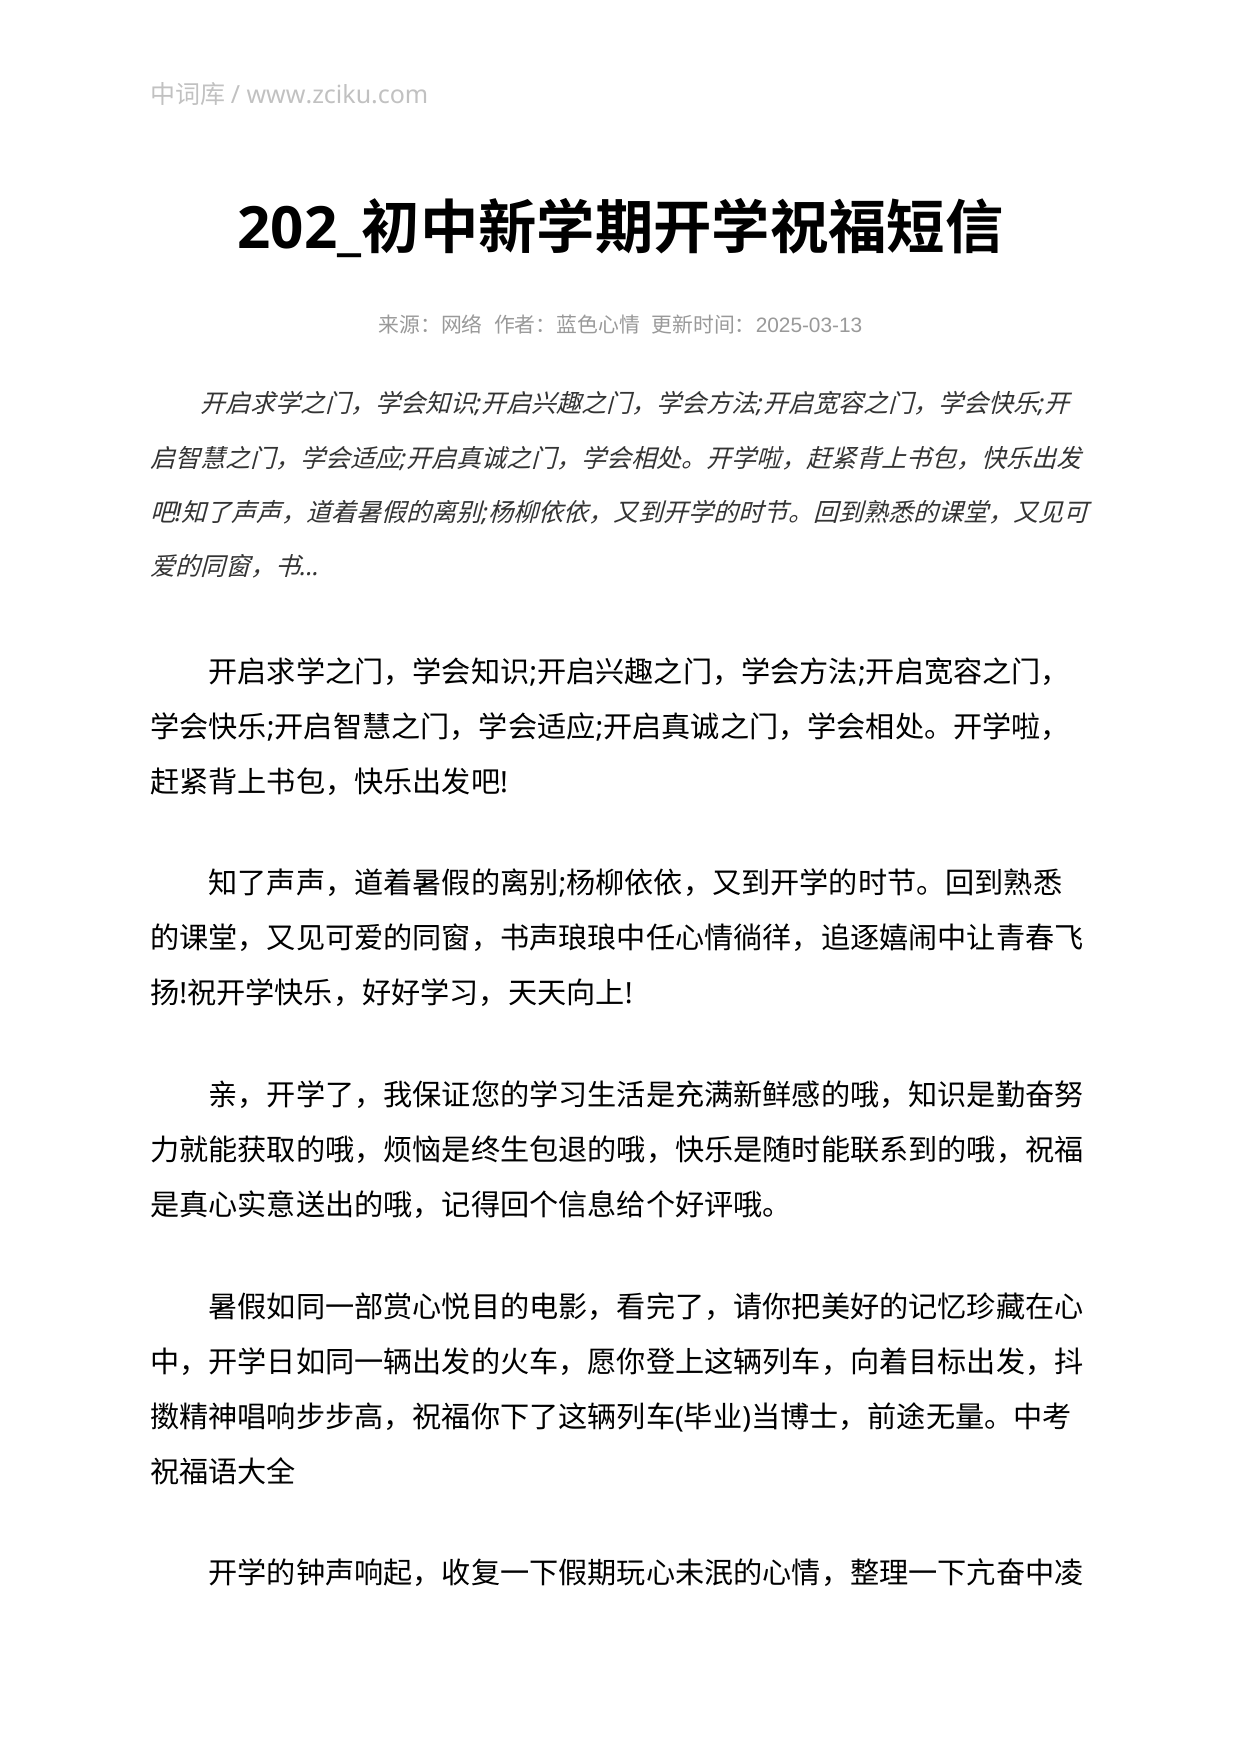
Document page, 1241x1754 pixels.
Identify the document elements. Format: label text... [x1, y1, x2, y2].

text 开启求学之门，学会知识;开启兴趣之门，学会方法;开启宽容之门，学会快乐;开启智慧之门，学会适应;开启真诚之门，学会相处。开学啦，赶紧背上书包，快乐出发吧!知了声声，道着暑假的离别;杨柳依依，又到开学的时节。回到熟悉的课堂，又见可爱的同窗，书... [150, 384, 1090, 583]
text 亲，开学了，我保证您的学习生活是充满新鲜感的哦，知识是勤奋努力就能获取的哦，烦恼是终生包退的哦，快乐是随时能联系到的哦，祝福是真心实意送出的哦，记得回个信息给个好评哦。 [150, 1072, 1090, 1224]
subtitle 202_初中新学期开学祝福短信 [150, 181, 1090, 266]
text 知了声声，道着暑假的离别;杨柳依依，又到开学的时节。回到熟悉的课堂，又见可爱的同窗，书声琅琅中任心情徜徉，追逐嬉闹中让青春飞扬!祝开学快乐，好好学习，天天向上! [150, 860, 1090, 1012]
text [150, 1550, 1090, 1592]
text 暑假如同一部赏心悦目的电影，看完了，请你把美好的记忆珍藏在心中，开学日如同一辆出发的火车，愿你登上这辆列车，向着目标出发，抖擞精神唱响步步高，祝福你下了这辆列车(毕业)当博士，前途无量。中考祝福语大全 [150, 1283, 1090, 1491]
text 来源：网络 作者：蓝色心情 更新时间：2025-03-13 [150, 313, 1090, 337]
text 开启求学之门，学会知识;开启兴趣之门，学会方法;开启宽容之门，学会快乐;开启智慧之门，学会适应;开启真诚之门，学会相处。开学啦，赶紧背上书包，快乐出发吧! [150, 648, 1090, 801]
